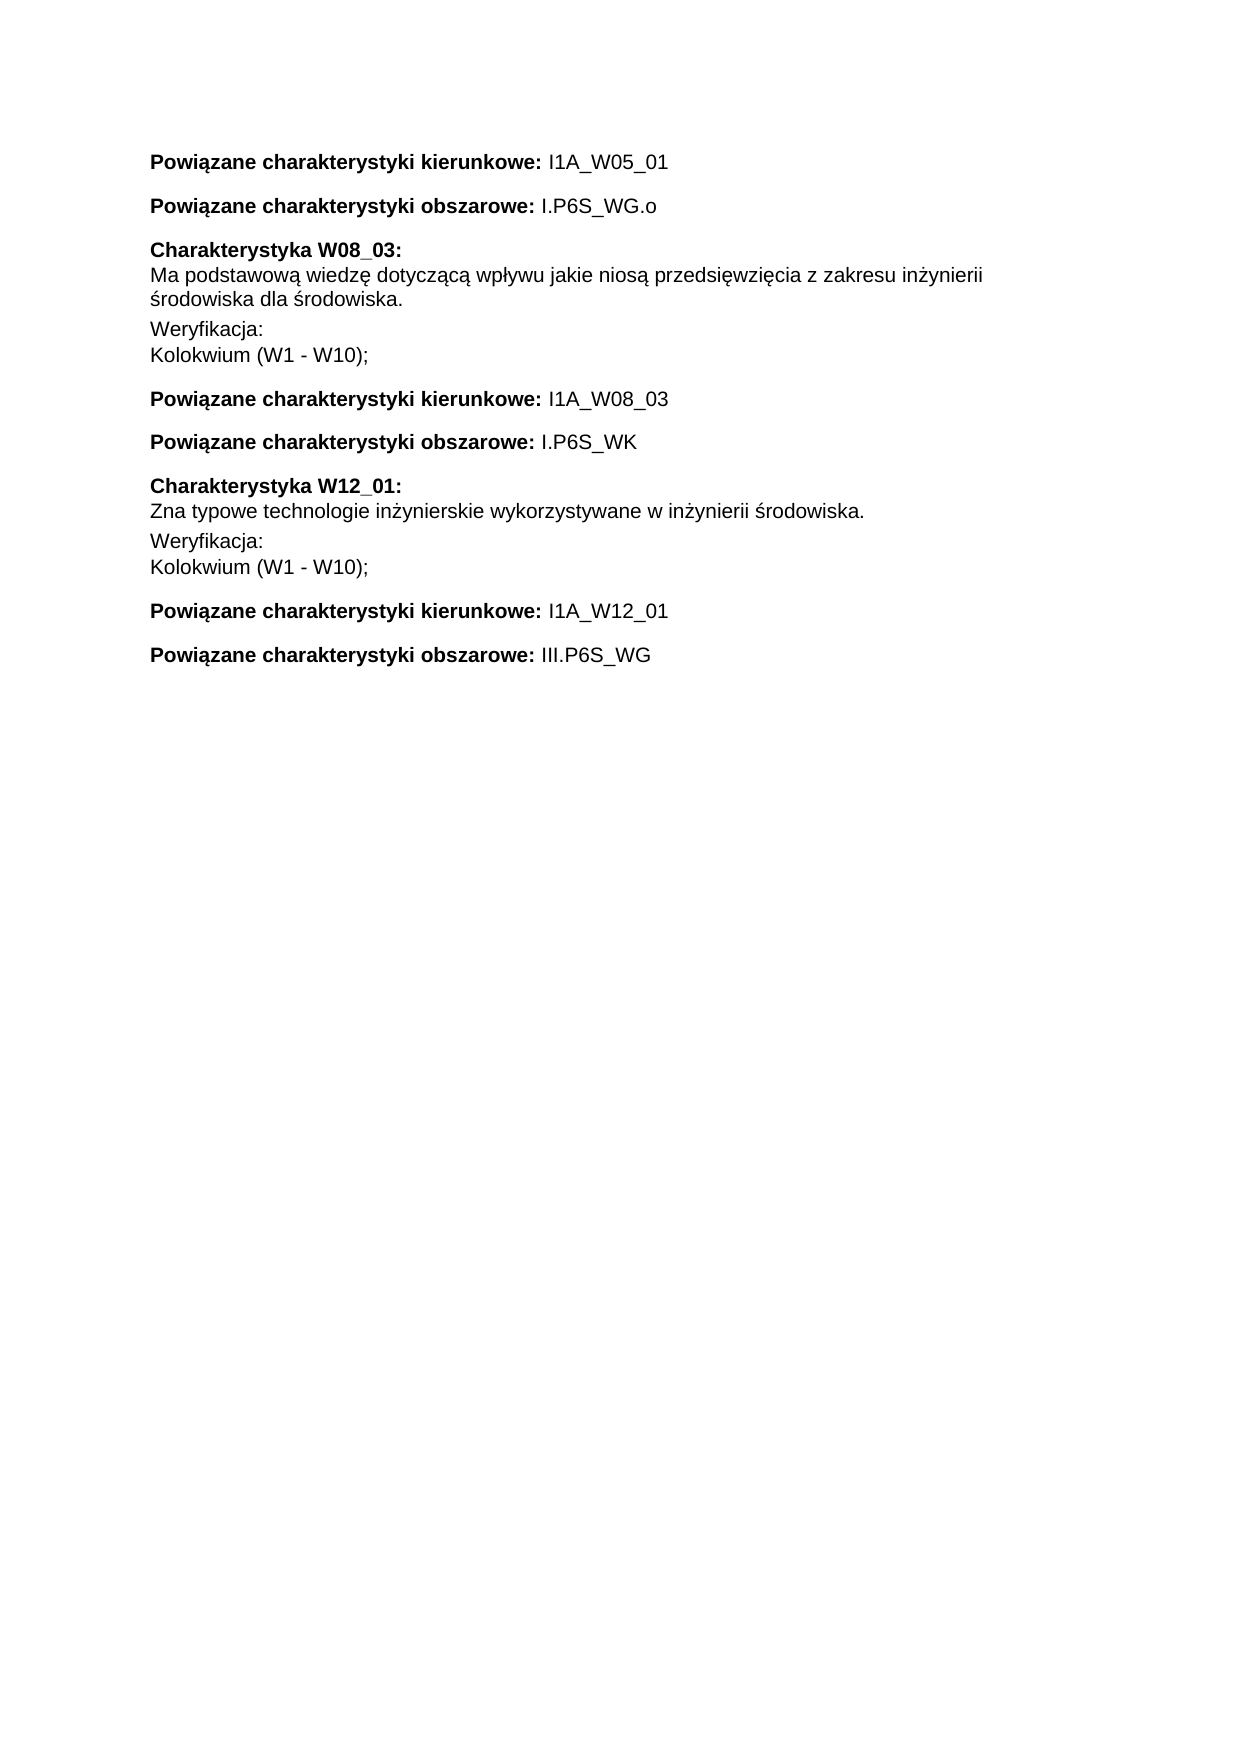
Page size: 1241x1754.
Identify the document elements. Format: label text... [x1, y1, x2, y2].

text Powiązane charakterystyki kierunkowe: I1A_W12_01 [150, 599, 1090, 623]
text Weryfikacja: [150, 529, 1090, 553]
text Ma podstawową wiedzę dotyczącą wpływu jakie niosą przedsięwzięcia z zakresu inżynierii środowiska dla środowiska. [150, 262, 1090, 310]
text Powiązane charakterystyki kierunkowe: I1A_W05_01 [150, 150, 1090, 174]
text Zna typowe technologie inżynierskie wykorzystywane w inżynierii środowiska. [150, 499, 1090, 523]
text Kolokwium (W1 - W10); [150, 555, 1090, 579]
text Charakterystyka W08_03: [150, 237, 1090, 261]
text Powiązane charakterystyki obszarowe: I.P6S_WG.o [150, 194, 1090, 218]
text Powiązane charakterystyki obszarowe: I.P6S_WK [150, 430, 1090, 454]
text Kolokwium (W1 - W10); [150, 343, 1090, 367]
text Powiązane charakterystyki obszarowe: III.P6S_WG [150, 643, 1090, 667]
text Charakterystyka W12_01: [150, 474, 1090, 498]
text Weryfikacja: [150, 317, 1090, 341]
text Powiązane charakterystyki kierunkowe: I1A_W08_03 [150, 386, 1090, 410]
